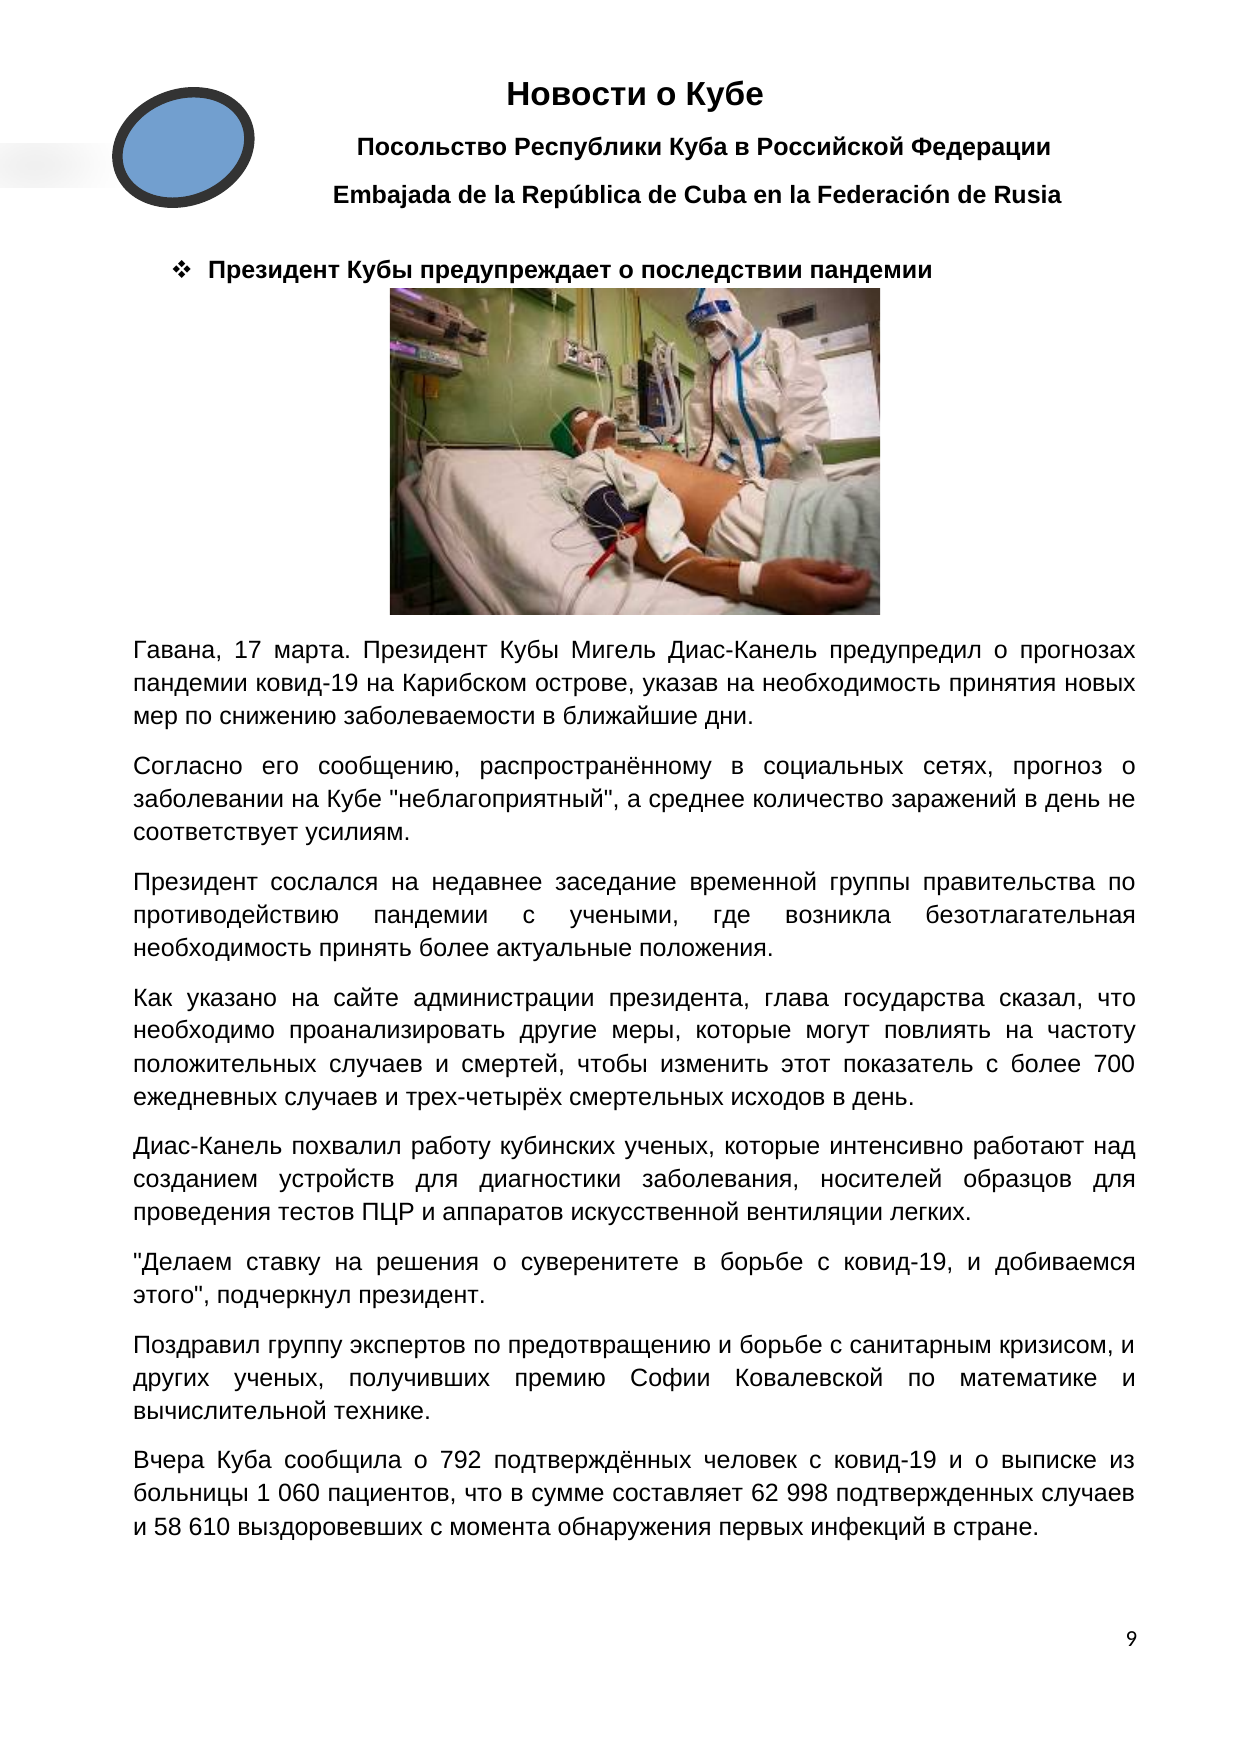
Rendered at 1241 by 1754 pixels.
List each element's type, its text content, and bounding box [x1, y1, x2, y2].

text "Делаем ставку на решения о суверенитете в борьбе с ковид-19, и добиваемся этого", подчеркнул президент. [133, 1247, 1137, 1309]
picture [389, 288, 881, 615]
subtitle Президент Кубы предупреждает о последствии пандемии [170, 255, 1137, 284]
text Президент сослался на недавнее заседание временной группы правительства по противодействию пандемии с учеными, где возникла безотлагательная необходимость принять более актуальные положения. [133, 867, 1137, 962]
text Как указано на сайте администрации президента, глава государства сказал, что необходимо проанализировать другие меры, которые могут повлиять на частоту положительных случаев и смертей, чтобы изменить этот показатель с более 700 ежедневных случаев и трех-четырёх смертельных исходов в день. [133, 982, 1137, 1110]
text Гавана, 17 марта. Президент Кубы Мигель Диас-Канель предупредил о прогнозах пандемии ковид-19 на Карибском острове, указав на необходимость принятия новых мер по снижению заболеваемости в ближайшие дни. [133, 635, 1137, 730]
text Поздравил группу экспертов по предотвращению и борьбе с санитарным кризисом, и других ученых, получивших премию Софии Ковалевской по математике и вычислительной технике. [133, 1330, 1137, 1424]
text Согласно его сообщению, распространённому в социальных сетях, прогноз о заболевании на Кубе "неблагоприятный", а среднее количество заражений в день не соответствует усилиям. [133, 751, 1137, 846]
text Диас-Канель похвалил работу кубинских ученых, которые интенсивно работают над созданием устройств для диагностики заболевания, носителей образцов для проведения тестов ПЦР и аппаратов искусственной вентиляции легких. [133, 1131, 1137, 1226]
text Вчера Куба сообщила о 792 подтверждённых человек с ковид-19 и о выписке из больницы 1 060 пациентов, что в сумме составляет 62 998 подтвержденных случаев и 58 610 выздоровевших с момента обнаружения первых инфекций в стране. [133, 1445, 1137, 1540]
